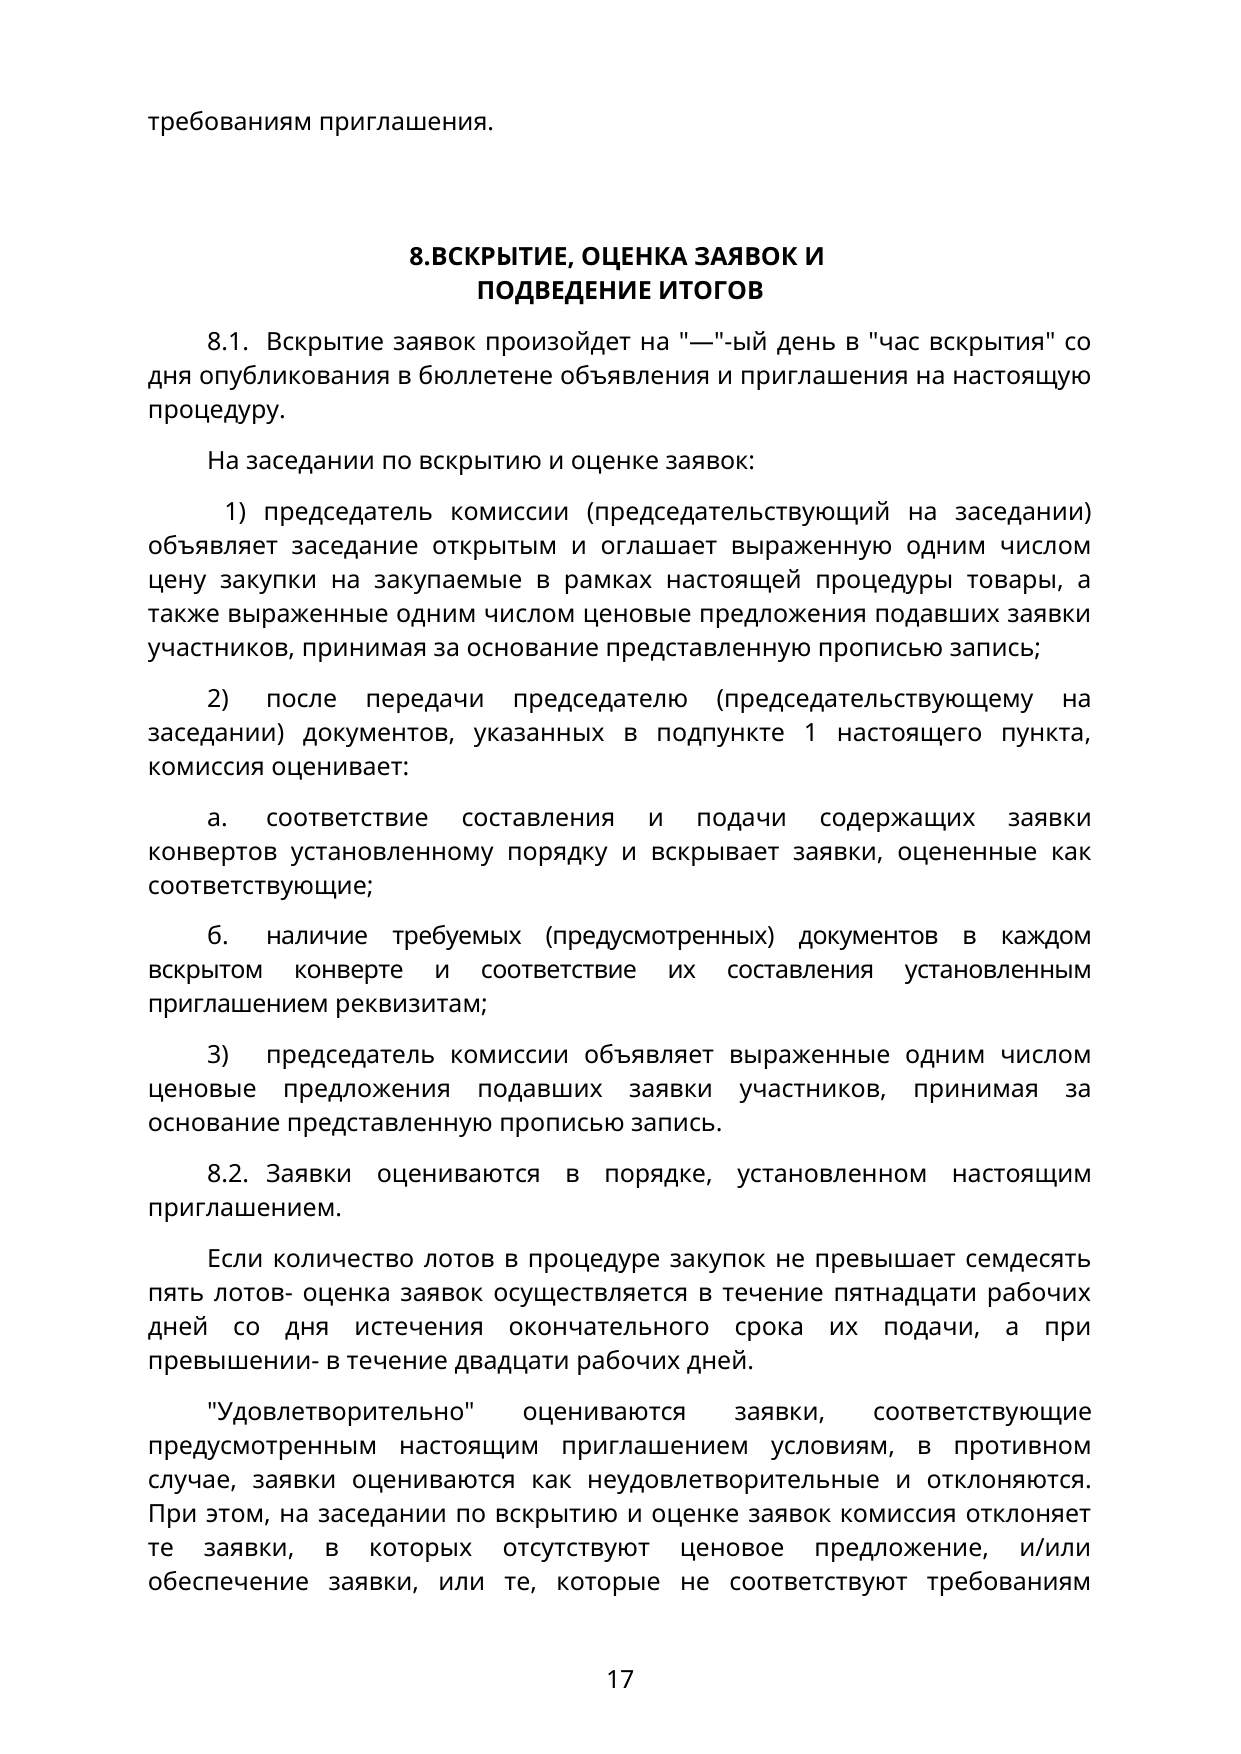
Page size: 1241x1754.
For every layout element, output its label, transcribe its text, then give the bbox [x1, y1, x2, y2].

text 2) после передачи председателю (председательствующему на заседании) документов, указанных в подпункте 1 настоящего пункта, комиссия оценивает: [148, 680, 1092, 782]
text 8.1. Вскрытие заявок произойдет на "—"-ый день в "час вскрытия" со дня опубликования в бюллетене объявления и приглашения на настоящую процедуру. [148, 324, 1092, 426]
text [148, 103, 1092, 137]
text 8.2. Заявки оцениваются в порядке, установленном настоящим приглашением. [148, 1156, 1092, 1224]
text 1) председатель комиссии (председательствующий на заседании) объявляет заседание открытым и оглашает выраженную одним числом цену закупки на закупаемые в рамках настоящей процедуры товары, а также выраженные одним числом ценовые предложения подавших заявки участников, принимая за основание представленную прописью запись; [148, 493, 1092, 664]
text 3) председатель комиссии объявляет выраженные одним числом ценовые предложения подавших заявки участников, принимая за основание представленную прописью запись. [148, 1037, 1092, 1139]
text На заседании по вскрытию и оценке заявок: [148, 443, 1092, 477]
text 8.ВСКРЫТИЕ, ОЦЕНКА ЗАЯВОК И ПОДВЕДЕНИЕ ИТОГОВ [148, 239, 1092, 307]
text Если количество лотов в процедуре закупок не превышает семдесять пять лотов- оценка заявок осуществляется в течение пятнадцати рабочих дней со дня истечения окончательного срока их подачи, а при превышении- в течение двадцати рабочих дней. [148, 1241, 1092, 1377]
text б. наличие требуемых (предусмотренных) документов в каждом вскрытом конверте и соответствие их составления установленным приглашением реквизитам; [148, 918, 1092, 1020]
text а. соответствие составления и подачи содержащих заявки конвертов установленному порядку и вскрывает заявки, оцененные как соответствующие; [148, 799, 1092, 901]
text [148, 1393, 1092, 1598]
